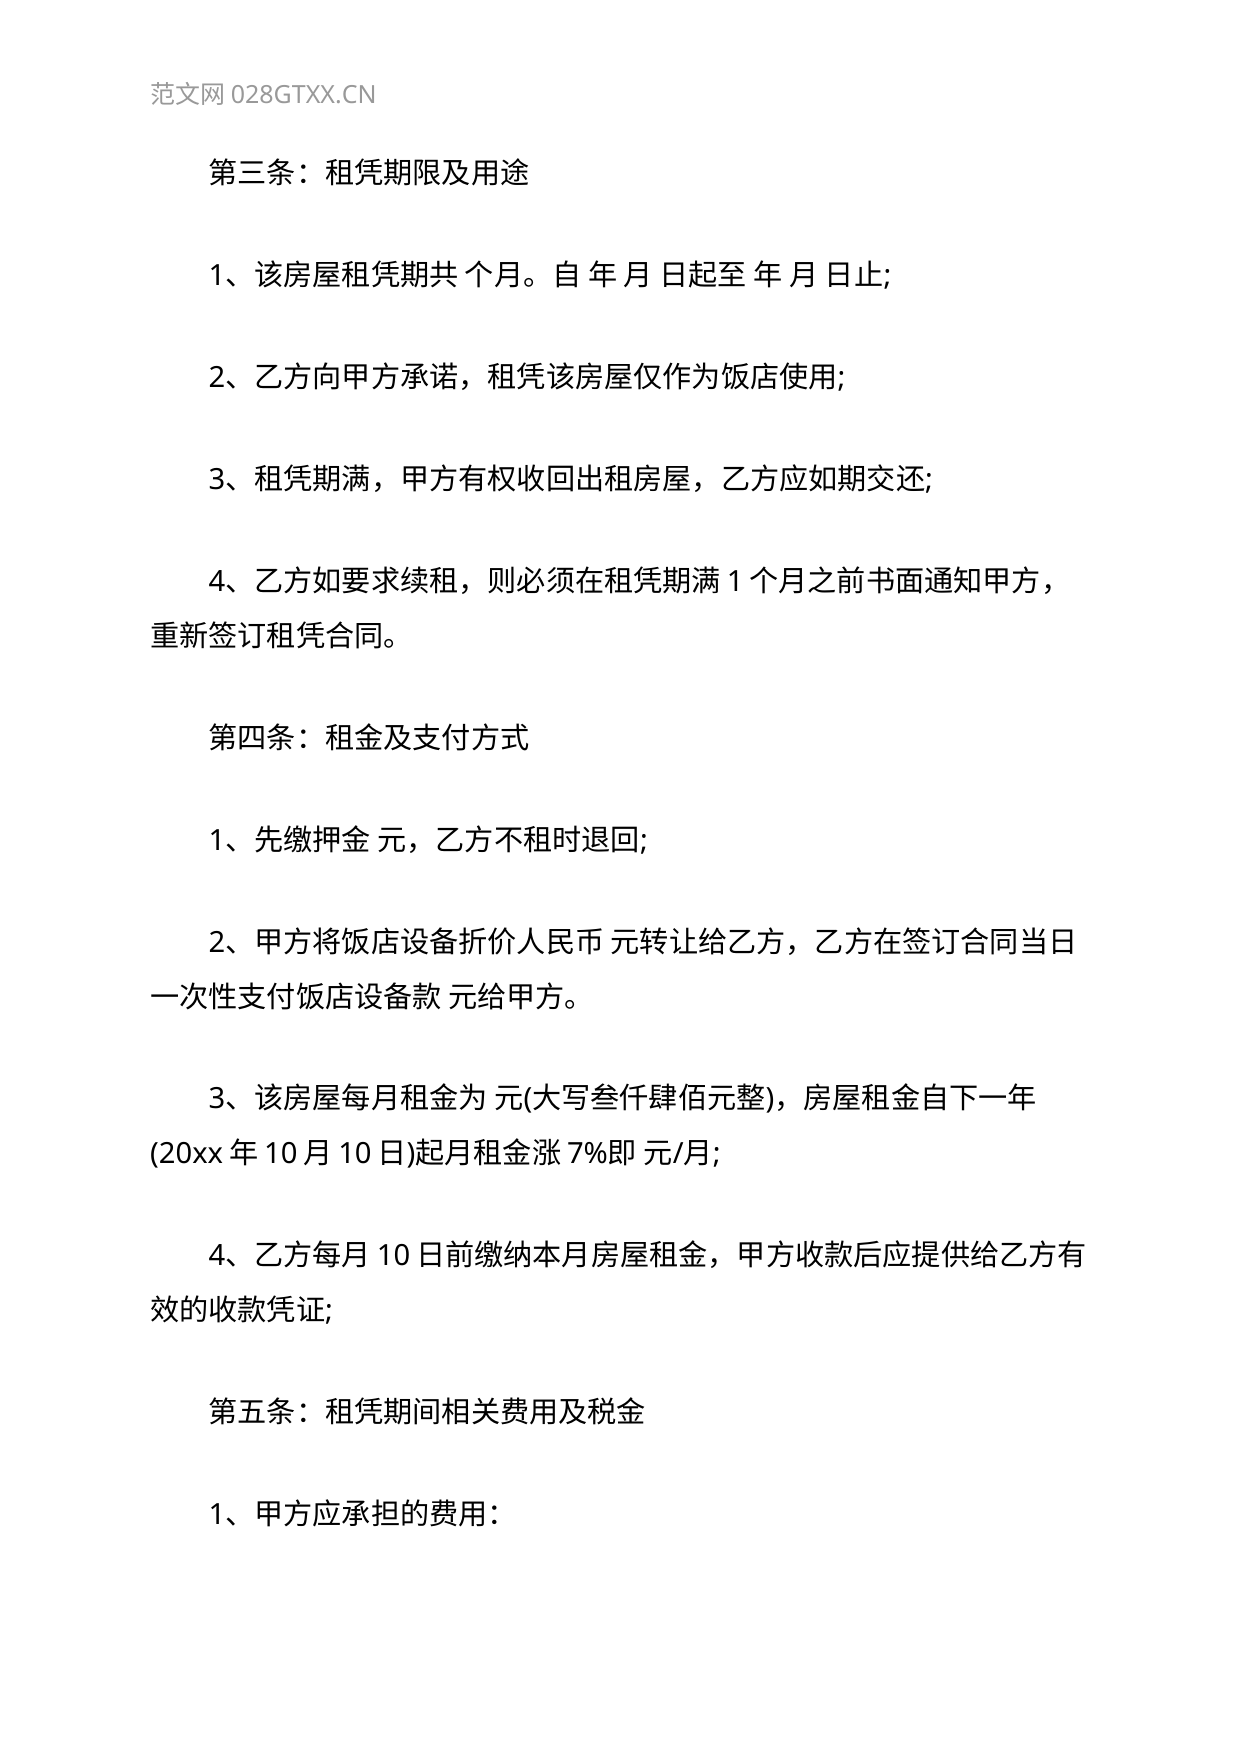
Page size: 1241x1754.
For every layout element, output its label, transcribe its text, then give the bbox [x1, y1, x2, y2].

text 2、甲方将饭店设备折价人民币 元转让给乙方，乙方在签订合同当日一次性支付饭店设备款 元给甲方。 [150, 918, 1090, 1016]
text 4、乙方如要求续租，则必须在租凭期满1个月之前书面通知甲方，重新签订租凭合同。 [150, 558, 1090, 655]
text 3、该房屋每月租金为 元(大写叁仟肆佰元整)，房屋租金自下一年(20xx年10月10日)起月租金涨7%即 元/月; [150, 1075, 1090, 1172]
text 第五条：租凭期间相关费用及税金 [150, 1389, 1090, 1431]
text 1、该房屋租凭期共 个月。自 年 月 日起至 年 月 日止; [150, 252, 1090, 294]
text 第三条：租凭期限及用途 [150, 150, 1090, 192]
text 1、甲方应承担的费用： [150, 1491, 1090, 1533]
text 1、先缴押金 元，乙方不租时退回; [150, 816, 1090, 859]
text 2、乙方向甲方承诺，租凭该房屋仅作为饭店使用; [150, 354, 1090, 396]
text 4、乙方每月10日前缴纳本月房屋租金，甲方收款后应提供给乙方有效的收款凭证; [150, 1232, 1090, 1329]
text 第四条：租金及支付方式 [150, 714, 1090, 757]
text 3、租凭期满，甲方有权收回出租房屋，乙方应如期交还; [150, 456, 1090, 498]
